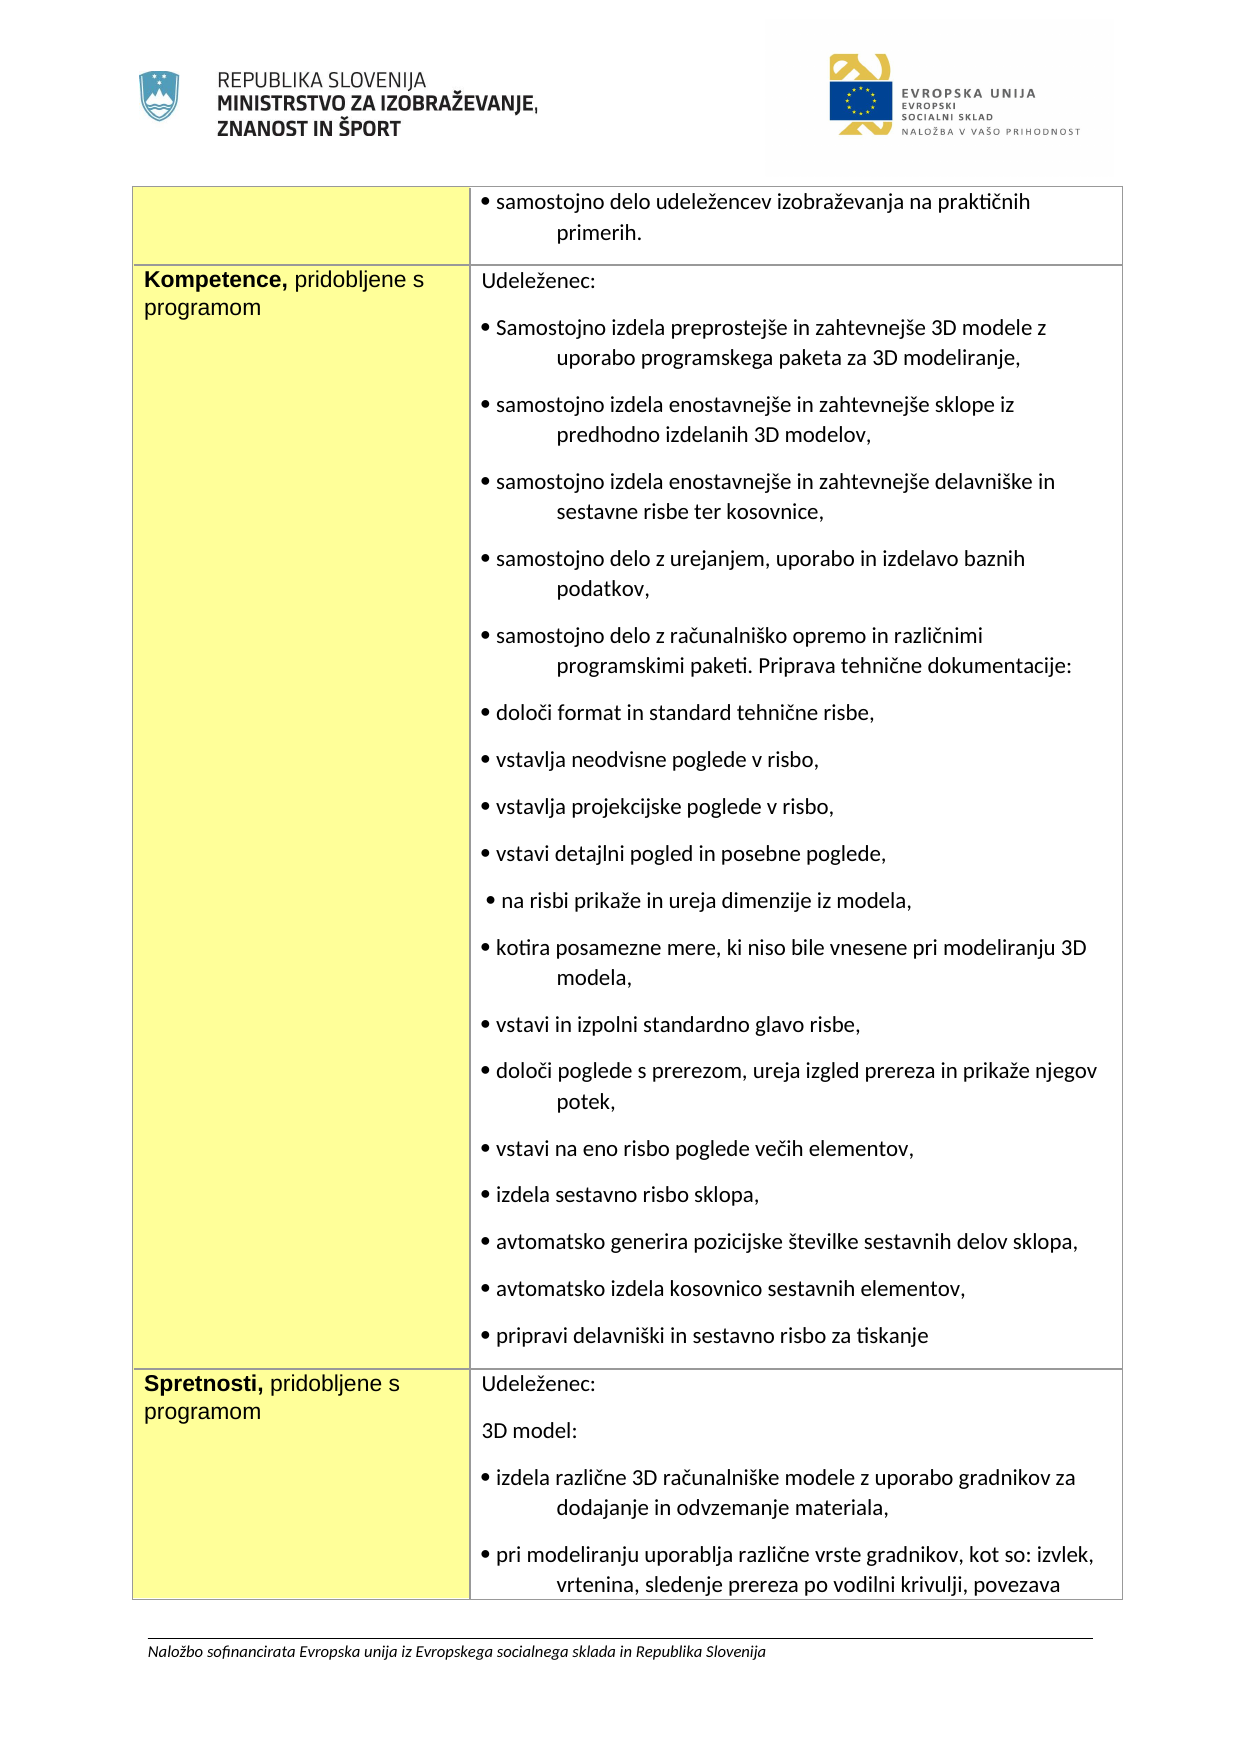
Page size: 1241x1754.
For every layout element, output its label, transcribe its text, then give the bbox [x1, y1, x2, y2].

table_cell Udeleženec: Samostojno izdela preprostejše in zahtevnejše 3D modele z uporabo programskega paketa za 3D modeliranje, samostojno izdela enostavnejše in zahtevnejše sklope iz predhodno izdelanih 3D modelov, samostojno izdela enostavnejše in zahtevnejše delavniške in sestavne risbe ter kosovnice, samostojno delo z urejanjem, uporabo in izdelavo baznih podatkov, samostojno delo z računalniško opremo in različnimi programskimi paketi. Priprava tehnične dokumentacije: določi format in standard tehnične risbe, vstavlja neodvisne poglede v risbo, vstavlja projekcijske poglede v risbo, vstavi detajlni pogled in posebne poglede, na risbi prikaže in ureja dimenzije iz modela, kotira posamezne mere, ki niso bile vnesene pri modeliranju 3D modela, vstavi in izpolni standardno glavo risbe, določi poglede s prerezom, ureja izgled prereza in prikaže njegov potek, vstavi na eno risbo poglede večih elementov, izdela sestavno risbo sklopa, avtomatsko generira pozicijske številke sestavnih delov sklopa, avtomatsko izdela kosovnico sestavnih elementov, pripravi delavniški in sestavno risbo za tiskanje [471, 266, 1122, 1368]
picture [139, 71, 538, 136]
table_cell Kompetence, pridobljene s programom [133, 265, 469, 1368]
picture [765, 19, 1115, 177]
table_cell Vsebine programa [133, 187, 470, 264]
table_cell Spretnosti, pridobljene s programom [133, 1369, 469, 1598]
